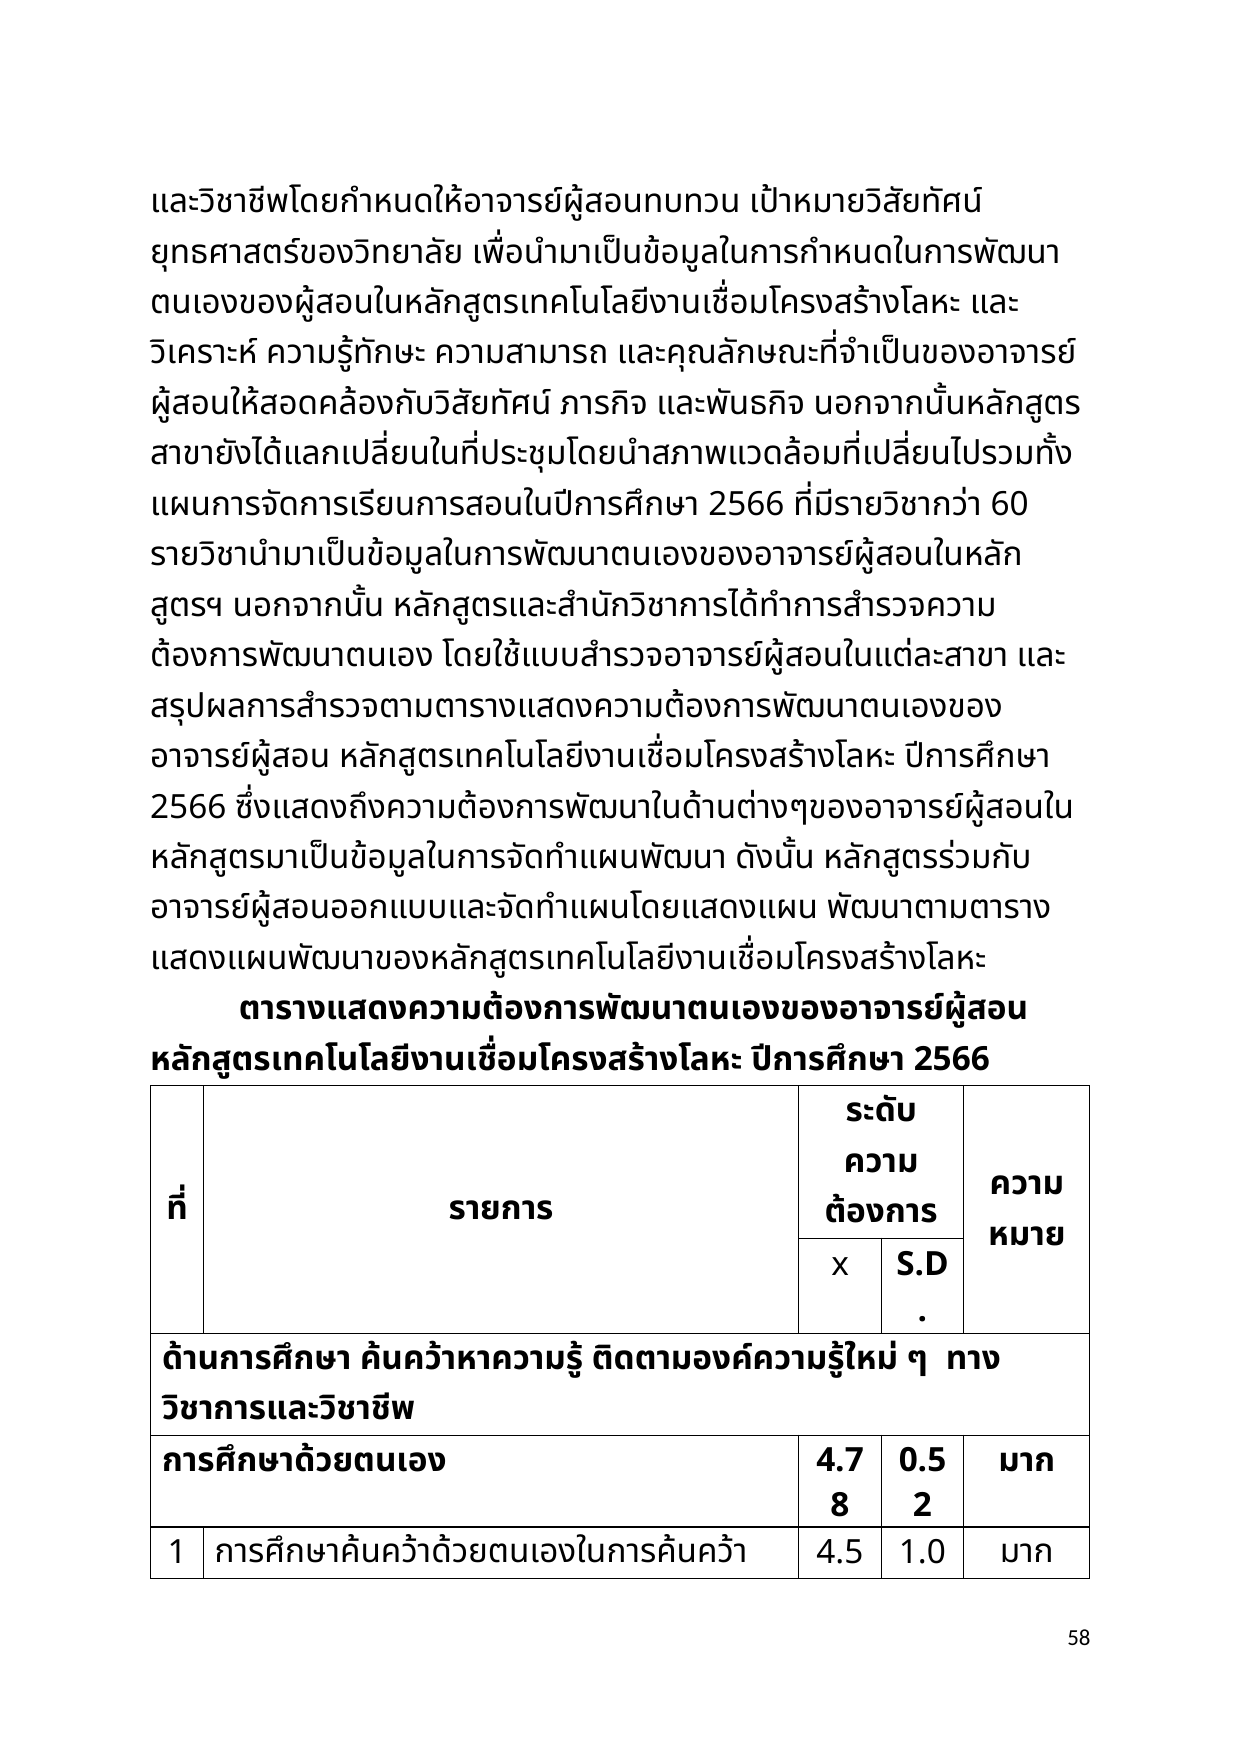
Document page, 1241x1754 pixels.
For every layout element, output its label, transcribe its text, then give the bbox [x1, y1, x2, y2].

table_header รายการ [204, 1086, 798, 1333]
table_header ความหมาย [964, 1086, 1089, 1333]
table_cell S.D. [882, 1239, 963, 1333]
table_header ที่ [151, 1086, 203, 1333]
table_cell มาก [964, 1436, 1089, 1526]
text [150, 177, 1090, 984]
text ตารางแสดงความต้องการพัฒนาตนเองของอาจารย์ผู้สอน หลักสูตรเทคโนโลยีงานเชื่อมโครงสร้างโลหะ ปีการศึกษา 2566 [150, 984, 1090, 1085]
table_cell ด้านการศึกษา ค้นคว้าหาความรู้ ติดตามองค์ความรู้ใหม่ ๆ ทางวิชาการและวิชาชีพ [151, 1334, 1089, 1434]
table_cell 0.52 [882, 1436, 963, 1526]
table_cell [204, 1528, 798, 1578]
table_cell การศึกษาด้วยตนเอง [151, 1436, 798, 1526]
table_cell 1 [151, 1528, 203, 1578]
table_cell 1.00 [882, 1528, 963, 1578]
table_cell 4.78 [799, 1436, 881, 1526]
table_header ระดับความต้องการ [799, 1086, 963, 1238]
table_cell x [799, 1239, 881, 1333]
table_cell 4.50 [799, 1528, 881, 1578]
table_cell มาก [964, 1528, 1089, 1578]
